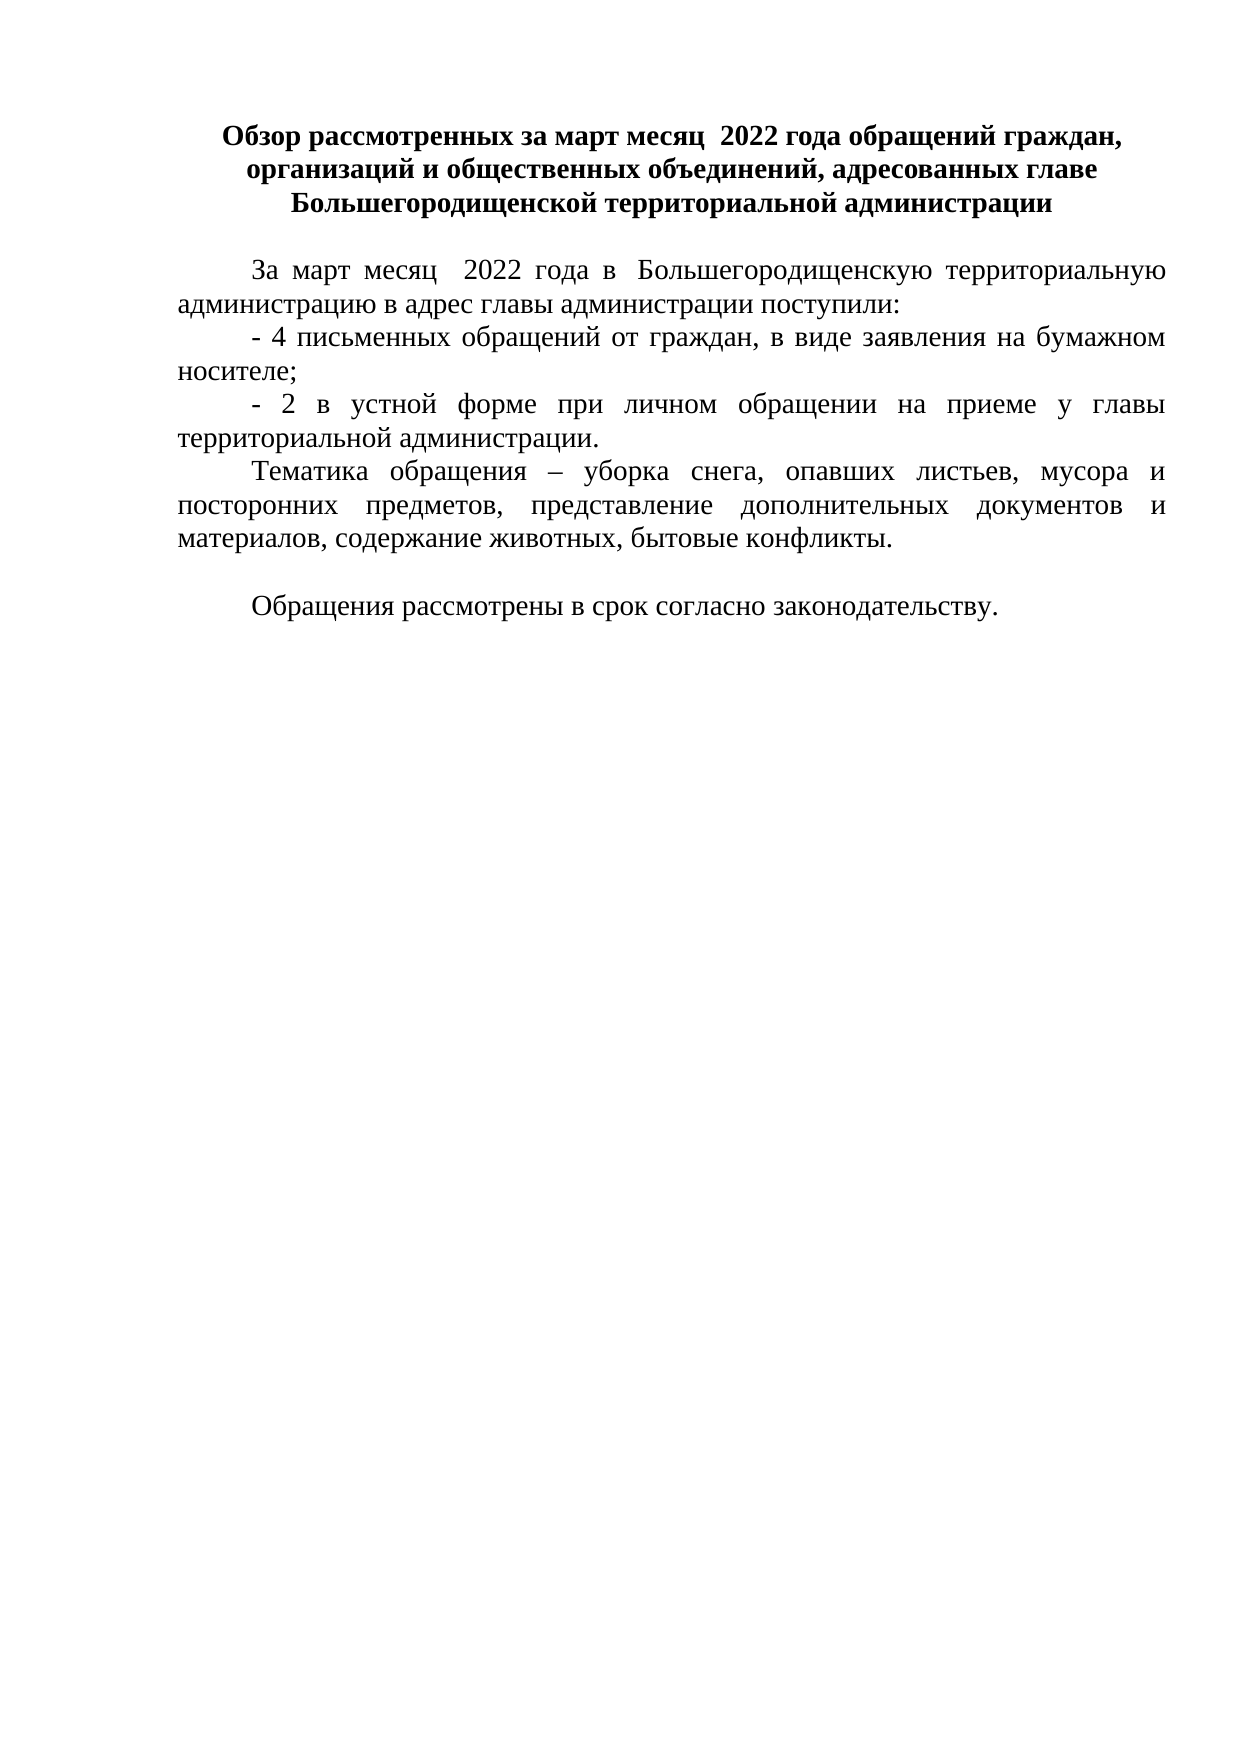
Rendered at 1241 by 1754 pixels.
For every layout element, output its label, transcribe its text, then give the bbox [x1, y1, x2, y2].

text организаций и общественных объединений, адресованных главе Большегородищенской территориальной администрации [177, 152, 1167, 219]
text Обращения рассмотрены в срок согласно законодательству. [177, 588, 1167, 621]
text За март месяц 2022 года в Большегородищенскую территориальную администрацию в адрес главы администрации поступили: [177, 252, 1167, 319]
text - 2 в устной форме при личном обращении на приеме у главы территориальной администрации. [177, 386, 1167, 453]
text Тематика обращения – уборка снега, опавших листьев, мусора и посторонних предметов, представление дополнительных документов и материалов, содержание животных, бытовые конфликты. [177, 453, 1167, 554]
text Обзор рассмотренных за март месяц 2022 года обращений граждан, [177, 118, 1167, 152]
text - 4 письменных обращений от граждан, в виде заявления на бумажном носителе; [177, 319, 1167, 386]
